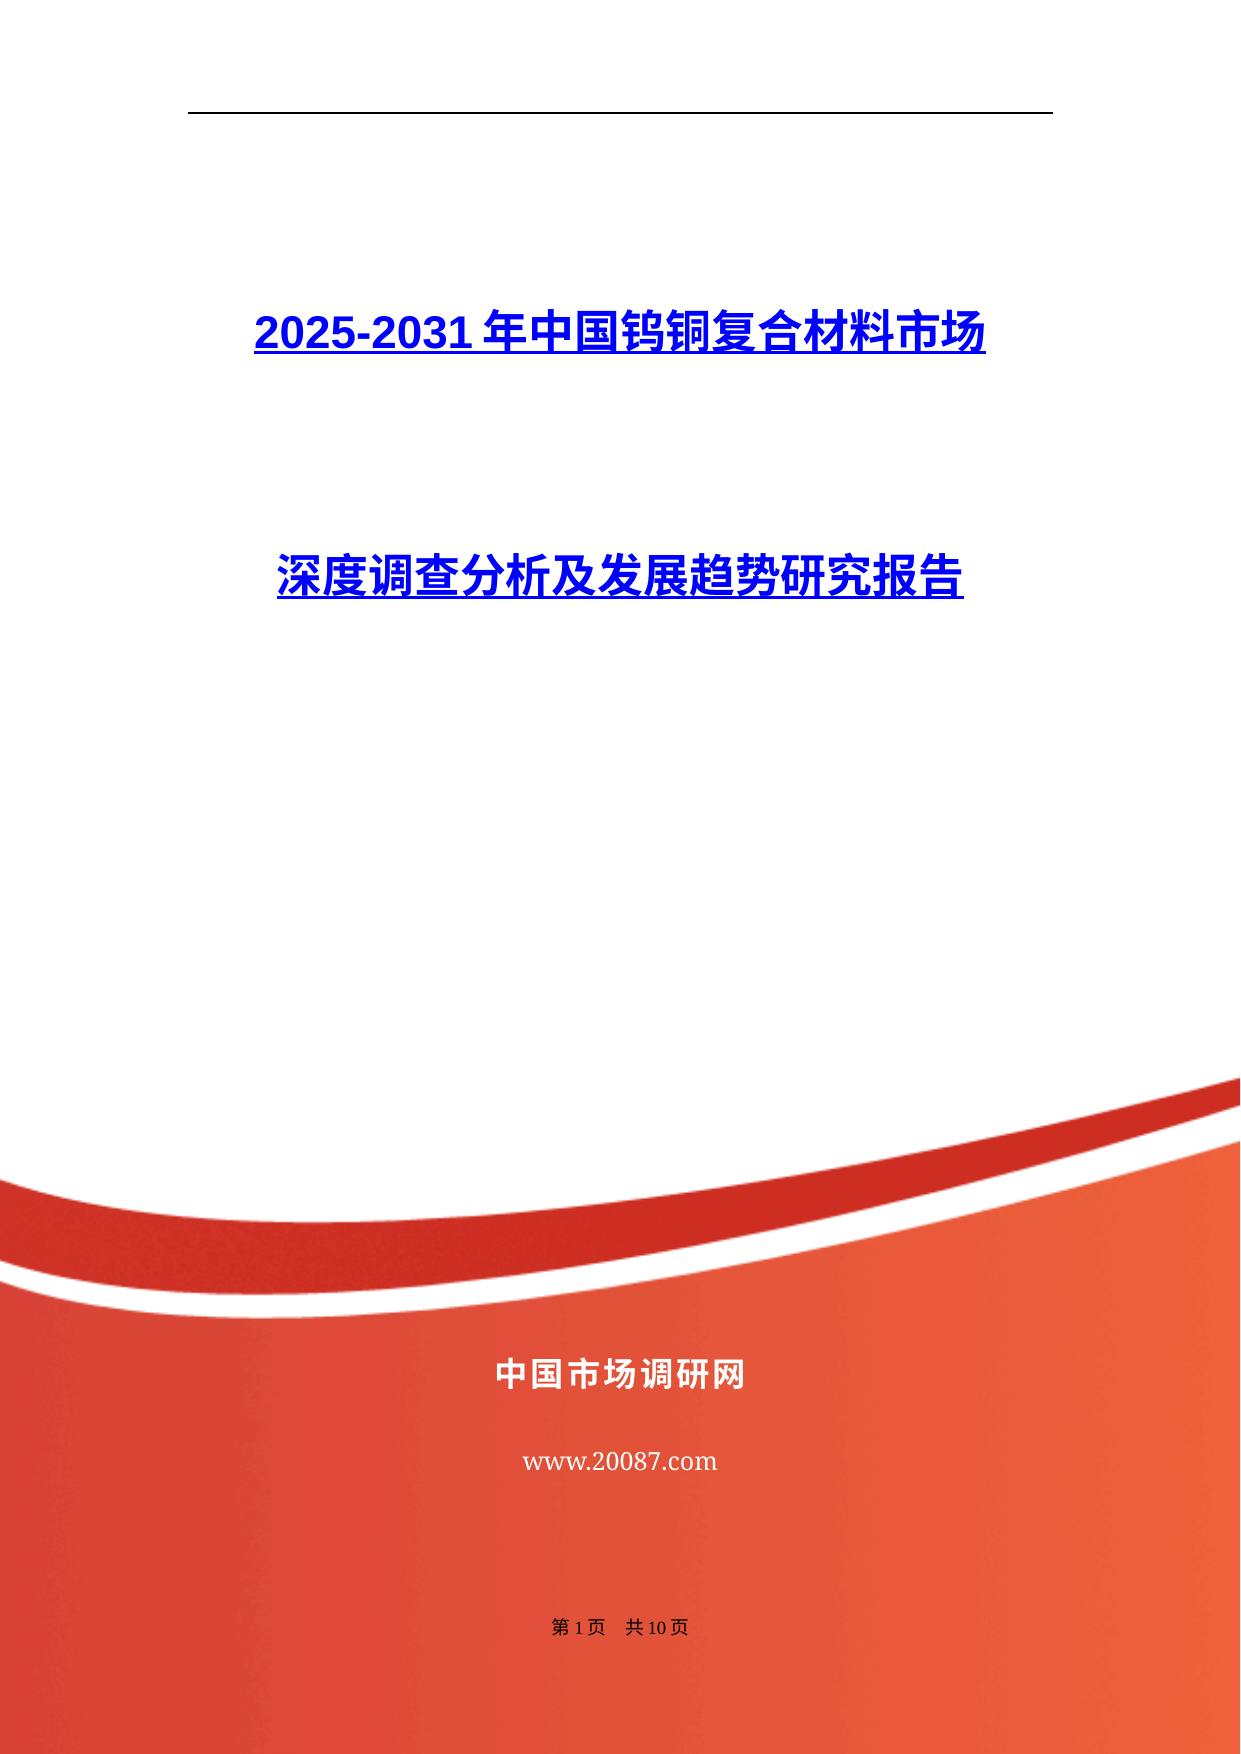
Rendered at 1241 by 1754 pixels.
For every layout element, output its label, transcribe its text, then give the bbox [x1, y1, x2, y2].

text www.20087.com [187, 1428, 1053, 1493]
picture [0, 1006, 1241, 1754]
table_header 2025-2031年中国钨铜复合材料市场深度调查分析及发展趋势研究报告 [188, 207, 1053, 773]
subtitle 中国市场调研网 [187, 1339, 1053, 1404]
